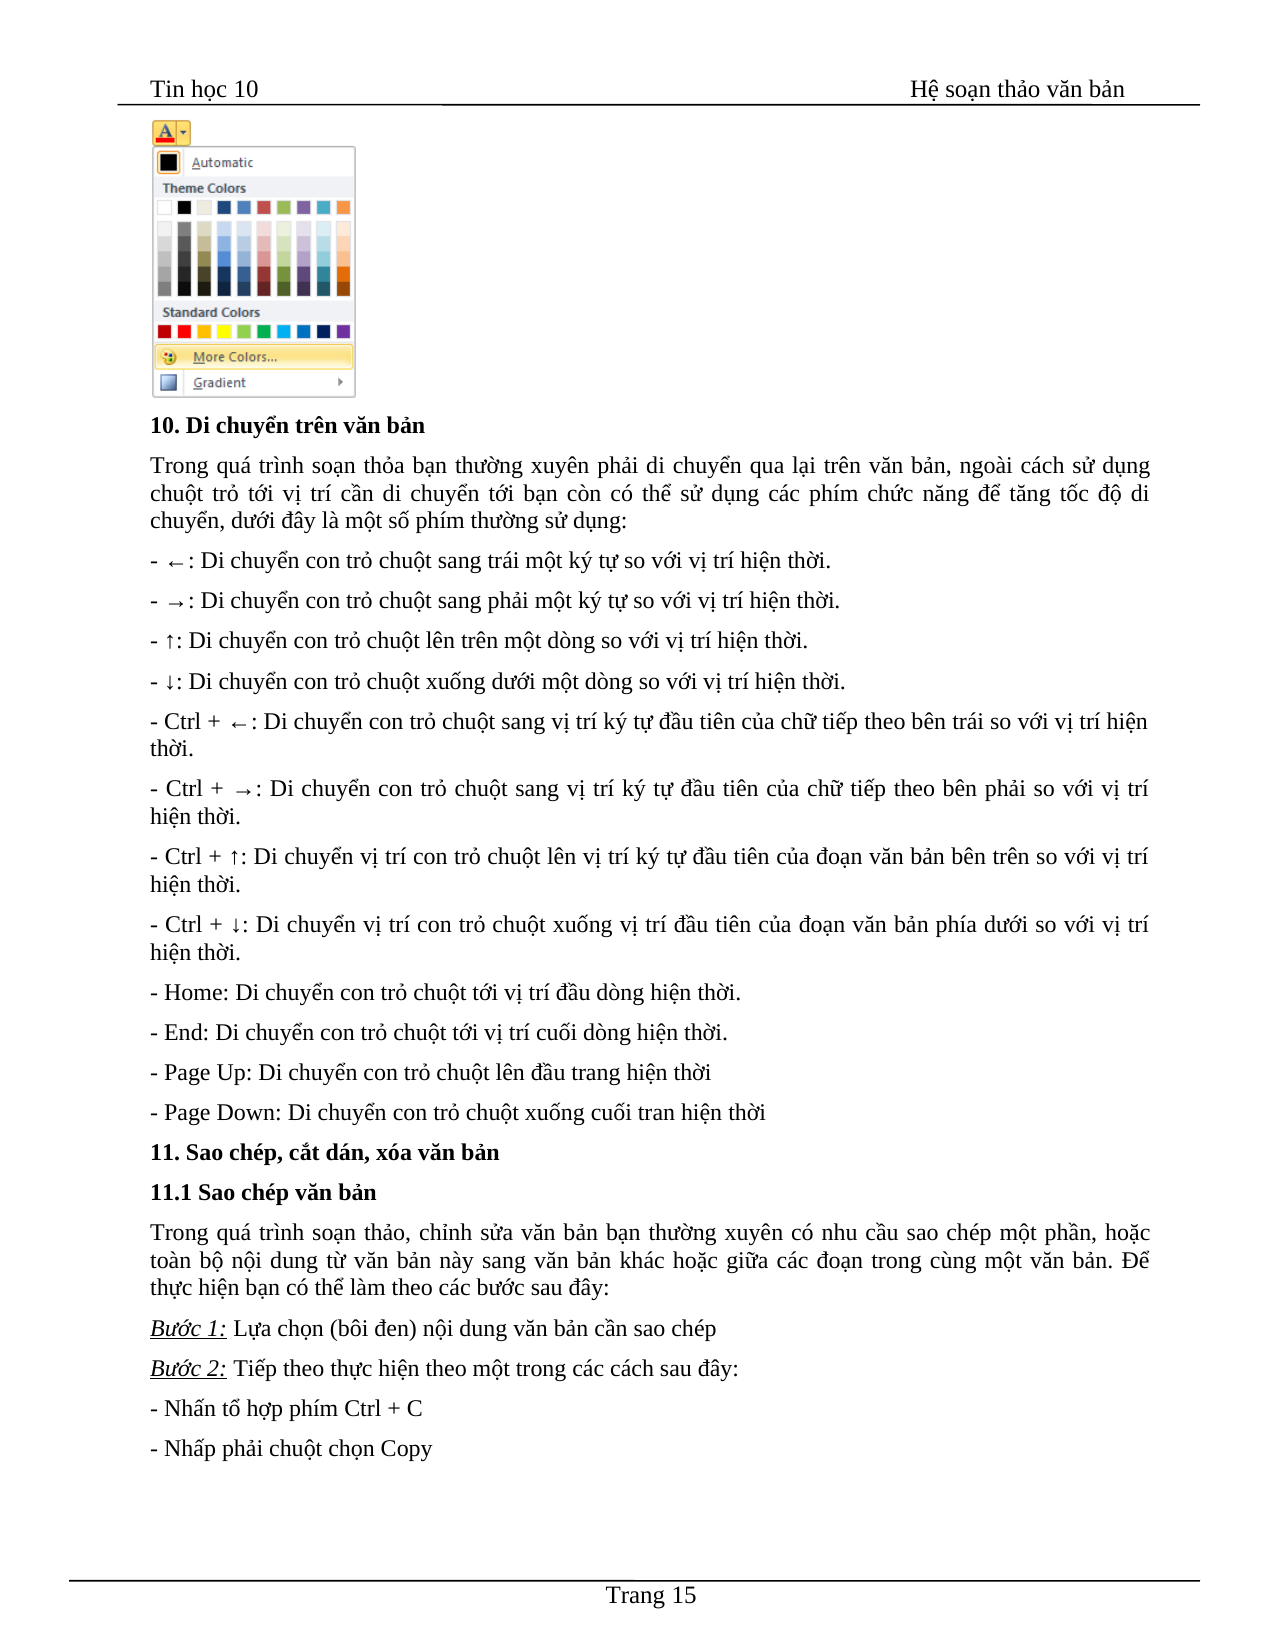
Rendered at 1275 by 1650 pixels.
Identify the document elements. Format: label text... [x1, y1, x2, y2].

text 11. Sao chép, cắt dán, xóa văn bản [150, 1138, 1152, 1166]
text - Page Down: Di chuyển con trỏ chuột xuống cuối tran hiện thời [150, 1098, 1152, 1126]
text - Ctrl + →: Di chuyển con trỏ chuột sang vị trí ký tự đầu tiên của chữ tiếp theo bên phải so với vị trí hiện thời. [150, 774, 1152, 830]
text - ←: Di chuyển con trỏ chuột sang trái một ký tự so với vị trí hiện thời. [150, 546, 1152, 574]
text - Ctrl + ←: Di chuyển con trỏ chuột sang vị trí ký tự đầu tiên của chữ tiếp theo bên trái so với vị trí hiện thời. [150, 707, 1152, 762]
text - Ctrl + ↑: Di chuyển vị trí con trỏ chuột lên vị trí ký tự đầu tiên của đoạn văn bản bên trên so với vị trí hiện thời. [150, 842, 1152, 897]
text - →: Di chuyển con trỏ chuột sang phải một ký tự so với vị trí hiện thời. [150, 586, 1152, 614]
text - End: Di chuyển con trỏ chuột tới vị trí cuối dòng hiện thời. [150, 1018, 1152, 1045]
picture [150, 118, 357, 399]
text - ↓: Di chuyển con trỏ chuột xuống dưới một dòng so với vị trí hiện thời. [150, 667, 1152, 694]
text - Nhấn tổ hợp phím Ctrl + C [150, 1394, 1152, 1421]
text - Page Up: Di chuyển con trỏ chuột lên đầu trang hiện thời [150, 1058, 1152, 1085]
text Bước 1: Lựa chọn (bôi đen) nội dung văn bản cần sao chép [150, 1313, 1152, 1341]
text 10. Di chuyển trên văn bản [150, 411, 1152, 438]
text - Home: Di chuyển con trỏ chuột tới vị trí đầu dòng hiện thời. [150, 978, 1152, 1005]
text Bước 2: Tiếp theo thực hiện theo một trong các cách sau đây: [150, 1354, 1152, 1381]
text - ↑: Di chuyển con trỏ chuột lên trên một dòng so với vị trí hiện thời. [150, 627, 1152, 654]
text 11.1 Sao chép văn bản [150, 1178, 1152, 1206]
text Trong quá trình soạn thảo, chỉnh sửa văn bản bạn thường xuyên có nhu cầu sao chép một phần, hoặc toàn bộ nội dung từ văn bản này sang văn bản khác hoặc giữa các đoạn trong cùng một văn bản. Để thực hiện bạn có thể làm theo các bước sau đây: [150, 1218, 1152, 1301]
text - Nhấp phải chuột chọn Copy [150, 1434, 1152, 1461]
text Trong quá trình soạn thỏa bạn thường xuyên phải di chuyển qua lại trên văn bản, ngoài cách sử dụng chuột trỏ tới vị trí cần di chuyển tới bạn còn có thể sử dụng các phím chức năng để tăng tốc độ di chuyển, dưới đây là một số phím thường sử dụng: [150, 451, 1152, 534]
text - Ctrl + ↓: Di chuyển vị trí con trỏ chuột xuống vị trí đầu tiên của đoạn văn bản phía dưới so với vị trí hiện thời. [150, 910, 1152, 965]
